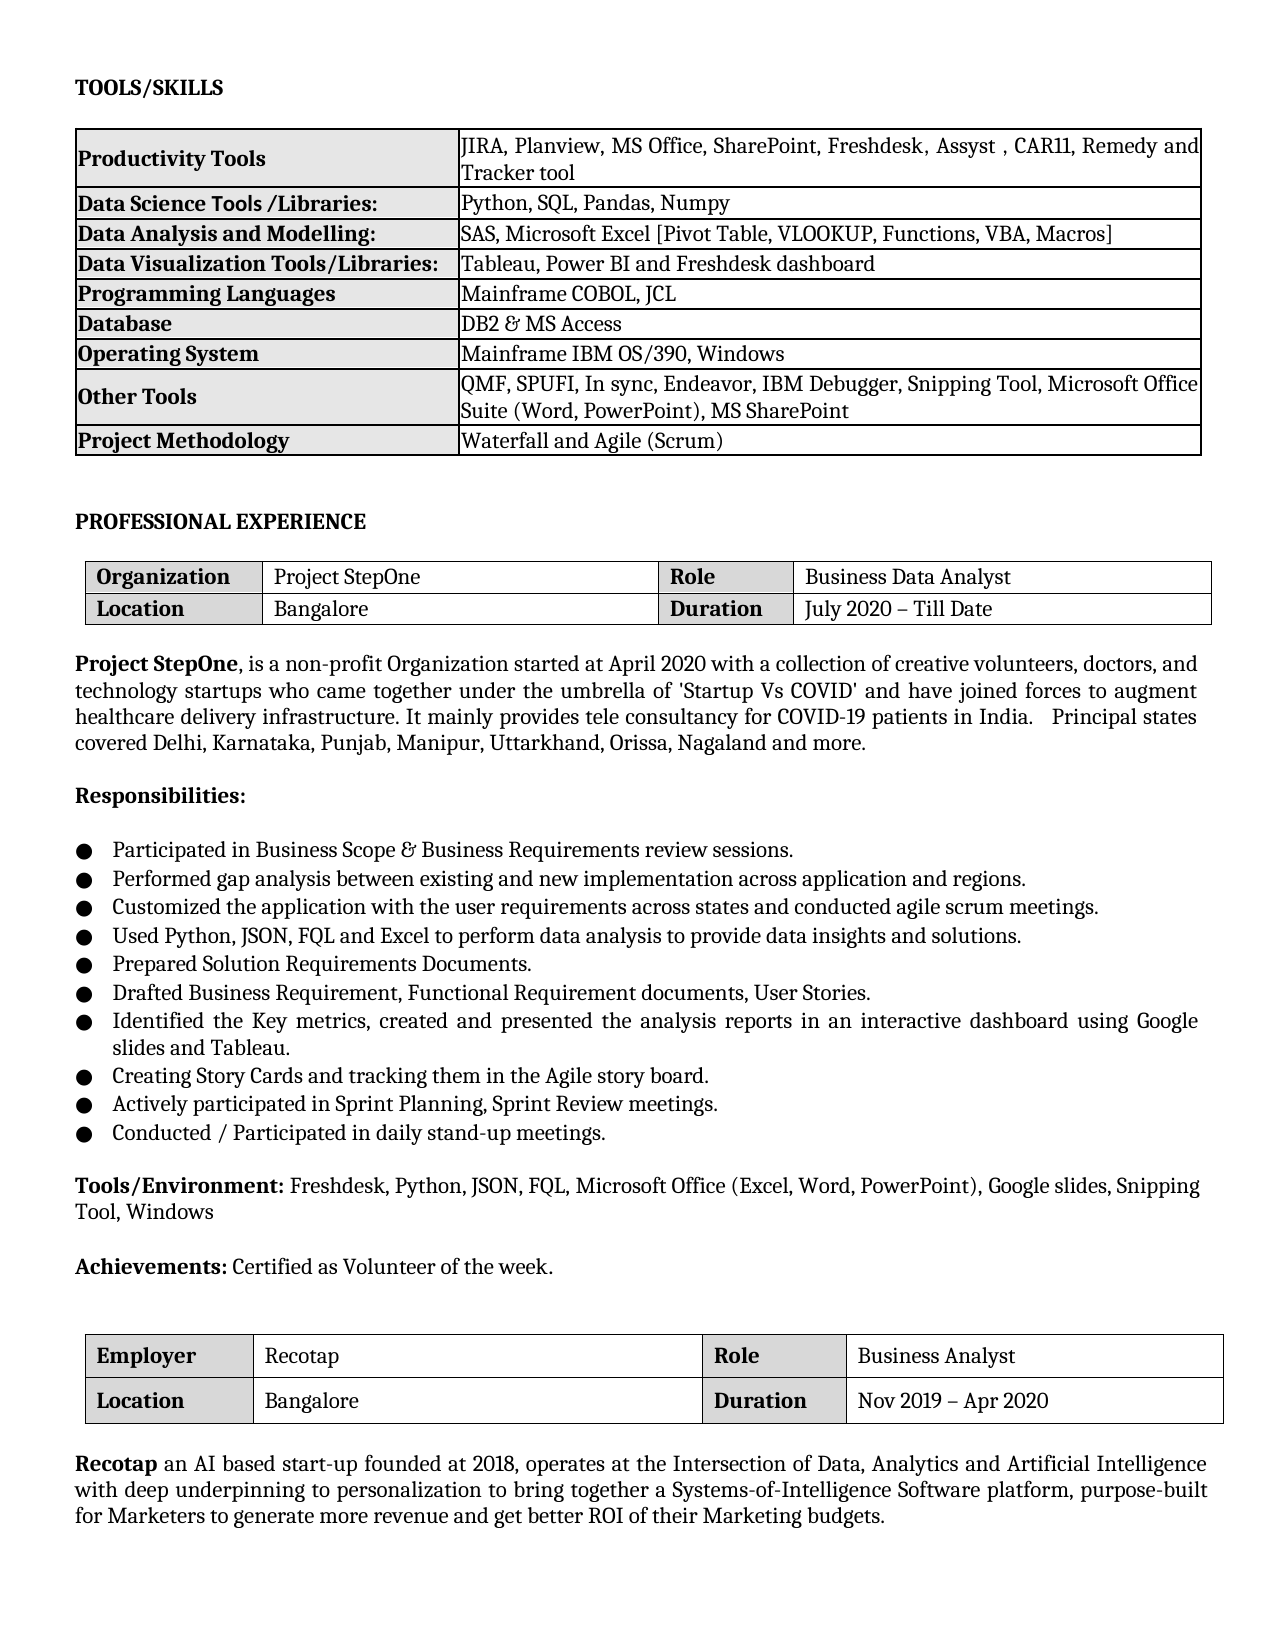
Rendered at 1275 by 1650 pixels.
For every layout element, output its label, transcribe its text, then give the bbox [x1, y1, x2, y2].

table_cell Duration [703, 1378, 846, 1423]
list Conducted / Participated in daily stand-up meetings. [75, 1118, 1200, 1146]
text Responsibilities: [75, 783, 1200, 809]
table_cell Other Tools [77, 370, 458, 424]
text Project StepOne, is a non-profit Organization started at April 2020 with a collection of creative volunteers, doctors, and technology startups who came together under the umbrella of 'Startup Vs COVID' and have joined forces to augment healthcare delivery infrastructure. It mainly provides tele consultancy for COVID-19 patients in India. Principal states covered Delhi, Karnataka, Punjab, Manipur, Uttarkhand, Orissa, Nagaland and more. [75, 651, 1200, 757]
table_cell Data Visualization Tools/Libraries: [77, 250, 458, 277]
text Tools/Environment: Freshdesk, Python, JSON, FQL, Microsoft Office (Excel, Word, PowerPoint), Google slides, Snipping Tool, Windows [75, 1173, 1200, 1225]
list Actively participated in Sprint Planning, Sprint Review meetings. [75, 1089, 1200, 1118]
table_cell July 2020 – Till Date [794, 594, 1211, 624]
list Customized the application with the user requirements across states and conducted agile scrum meetings. [75, 892, 1200, 921]
table_cell QMF, SPUFI, In sync, Endeavor, IBM Debugger, Snipping Tool, Microsoft Office Suite (Word, PowerPoint), MS SharePoint [460, 370, 1200, 424]
table_header Organization [86, 562, 262, 592]
table_cell SAS, Microsoft Excel [Pivot Table, VLOOKUP, Functions, VBA, Macros] [460, 220, 1200, 247]
table_header Role [703, 1335, 846, 1377]
table_cell Nov 2019 – Apr 2020 [847, 1378, 1223, 1423]
table_header JIRA, Planview, MS Office, SharePoint, Freshdesk, Assyst , CAR11, Remedy and Tracker tool [460, 130, 1200, 186]
table_cell Location [86, 1378, 253, 1423]
table_cell Database [77, 310, 458, 337]
list Creating Story Cards and tracking them in the Agile story board. [75, 1061, 1200, 1089]
table_cell Operating System [77, 340, 458, 367]
list Identified the Key metrics, created and presented the analysis reports in an interactive dashboard using Google slides and Tableau. [75, 1006, 1200, 1061]
table_header Project StepOne [263, 562, 658, 592]
table_header Recotap [254, 1335, 702, 1377]
table_cell Mainframe COBOL, JCL [460, 280, 1200, 307]
table_cell Tableau, Power BI and Freshdesk dashboard [460, 250, 1200, 277]
table_cell Bangalore [254, 1378, 702, 1423]
table_cell Duration [659, 594, 793, 624]
table_header Productivity Tools [77, 130, 458, 186]
table_header Employer [86, 1335, 253, 1377]
text PROFESSIONAL EXPERIENCE [75, 508, 1200, 535]
table_cell Location [86, 594, 262, 624]
list Participated in Business Scope & Business Requirements review sessions. [75, 836, 1200, 864]
text TOOLS/SKILLS [75, 75, 1200, 101]
text Recotap an AI based start-up founded at 2018, operates at the Intersection of Data, Analytics and Artificial Intelligence with deep underpinning to personalization to bring together a Systems-of-Intelligence Software platform, purpose-built for Marketers to generate more revenue and get better ROI of their Marketing budgets. [75, 1450, 1209, 1529]
table_cell Data Science Tools /Libraries: [77, 188, 458, 217]
table_cell Data Analysis and Modelling: [77, 220, 458, 247]
table_header Business Analyst [847, 1335, 1223, 1377]
list Drafted Business Requirement, Functional Requirement documents, User Stories. [75, 978, 1200, 1006]
table_cell Project Methodology [77, 426, 458, 454]
text Achievements: Certified as Volunteer of the week. [75, 1252, 1200, 1280]
list Used Python, JSON, FQL and Excel to perform data analysis to provide data insights and solutions. [75, 921, 1200, 949]
table_cell Programming Languages [77, 280, 458, 307]
table_cell DB2 & MS Access [460, 310, 1200, 337]
table_cell Waterfall and Agile (Scrum) [460, 426, 1200, 454]
table_header Role [659, 562, 793, 592]
table_header Business Data Analyst [794, 562, 1211, 592]
table_cell Python, SQL, Pandas, Numpy [460, 188, 1200, 217]
table_cell Mainframe IBM OS/390, Windows [460, 340, 1200, 367]
list Prepared Solution Requirements Documents. [75, 949, 1200, 978]
table_cell Bangalore [263, 594, 658, 624]
list Performed gap analysis between existing and new implementation across application and regions. [75, 864, 1200, 892]
